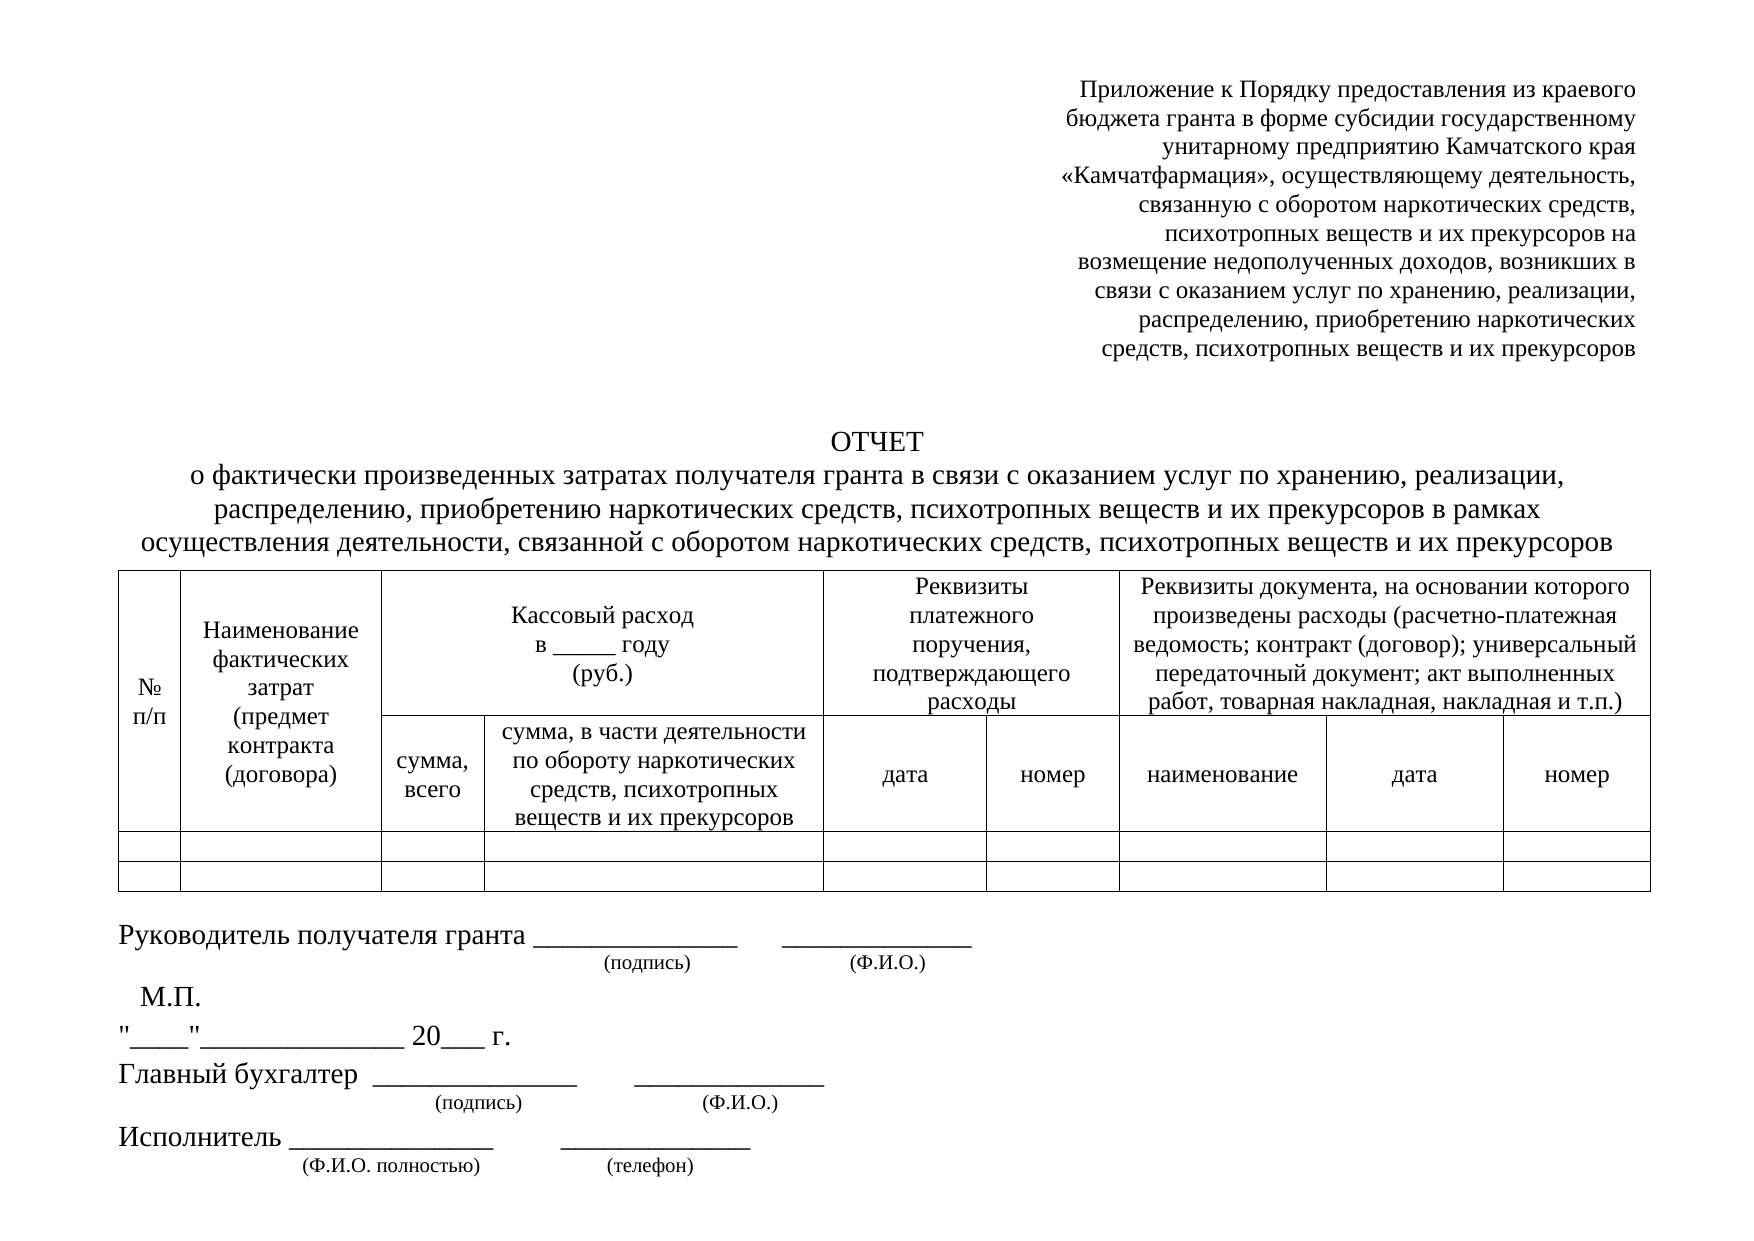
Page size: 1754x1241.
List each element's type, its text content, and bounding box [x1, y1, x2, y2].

text Приложение к Порядку предоставления из краевого бюджета гранта в форме субсидии государственному унитарному предприятию Камчатского края «Камчатфармация», осуществляющему деятельность, связанную с оборотом наркотических средств, психотропных веществ и их прекурсоров на возмещение недополученных доходов, возникших в связи с оказанием услуг по хранению, реализации, распределению, приобретению наркотических средств, психотропных веществ и их прекурсоров [1048, 74, 1636, 361]
text (подпись) (Ф.И.О.) [118, 1090, 1636, 1114]
table_cell дата [824, 716, 986, 831]
table_cell [382, 862, 484, 891]
table_cell [1120, 832, 1326, 861]
table_cell [1327, 862, 1503, 891]
table_cell [485, 862, 823, 891]
table_cell [824, 862, 986, 891]
table_cell [1327, 832, 1503, 861]
table_header Реквизиты документа, на основании которого произведены расходы (расчетно-платежная ведомость; контракт (договор); универсальный передаточный документ; акт выполненных работ, товарная накладная, накладная и т.п.) [1120, 571, 1650, 715]
text ОТЧЕТ [118, 424, 1636, 457]
table_cell [1504, 862, 1650, 891]
text Исполнитель ______________ _____________ [118, 1119, 1636, 1153]
table_header № п/п [119, 571, 180, 831]
text о фактически произведенных затратах получателя гранта в связи с оказанием услуг по хранению, реализации, распределению, приобретению наркотических средств, психотропных веществ и их прекурсоров в рамках осуществления деятельности, связанной с оборотом наркотических средств, психотропных веществ и их прекурсоров [118, 457, 1636, 558]
table_cell [119, 832, 180, 861]
table_cell номер [1504, 716, 1650, 831]
text М.П. [118, 979, 1636, 1013]
table_cell [824, 832, 986, 861]
table_cell сумма, в части деятельности по обороту наркотических средств, психотропных веществ и их прекурсоров [485, 716, 823, 831]
table_cell [181, 832, 381, 861]
table_header Реквизиты платежного поручения, подтверждающего расходы [824, 571, 1119, 715]
table_header Наименование фактических затрат (предмет контракта (договора) [181, 571, 381, 831]
table_header Кассовый расход в _____ году (руб.) [382, 571, 823, 715]
table_cell [987, 832, 1119, 861]
table_cell [987, 862, 1119, 891]
text "____"______________ 20___ г. [118, 1018, 1636, 1051]
table_cell номер [987, 716, 1119, 831]
table_cell сумма, всего [382, 716, 484, 831]
text Главный бухгалтер ______________ _____________ [118, 1056, 1636, 1090]
table_cell [181, 862, 381, 891]
table_cell дата [1327, 716, 1503, 831]
table_cell [485, 832, 823, 861]
table_cell [1120, 862, 1326, 891]
table_cell [1504, 832, 1650, 861]
text (подпись) (Ф.И.О.) [118, 950, 1636, 974]
table_cell наименование [1120, 716, 1326, 831]
table_cell [119, 862, 180, 891]
table_cell [382, 832, 484, 861]
text Руководитель получателя гранта ______________ _____________ [118, 917, 1636, 950]
text (Ф.И.О. полностью) (телефон) [118, 1153, 1636, 1177]
